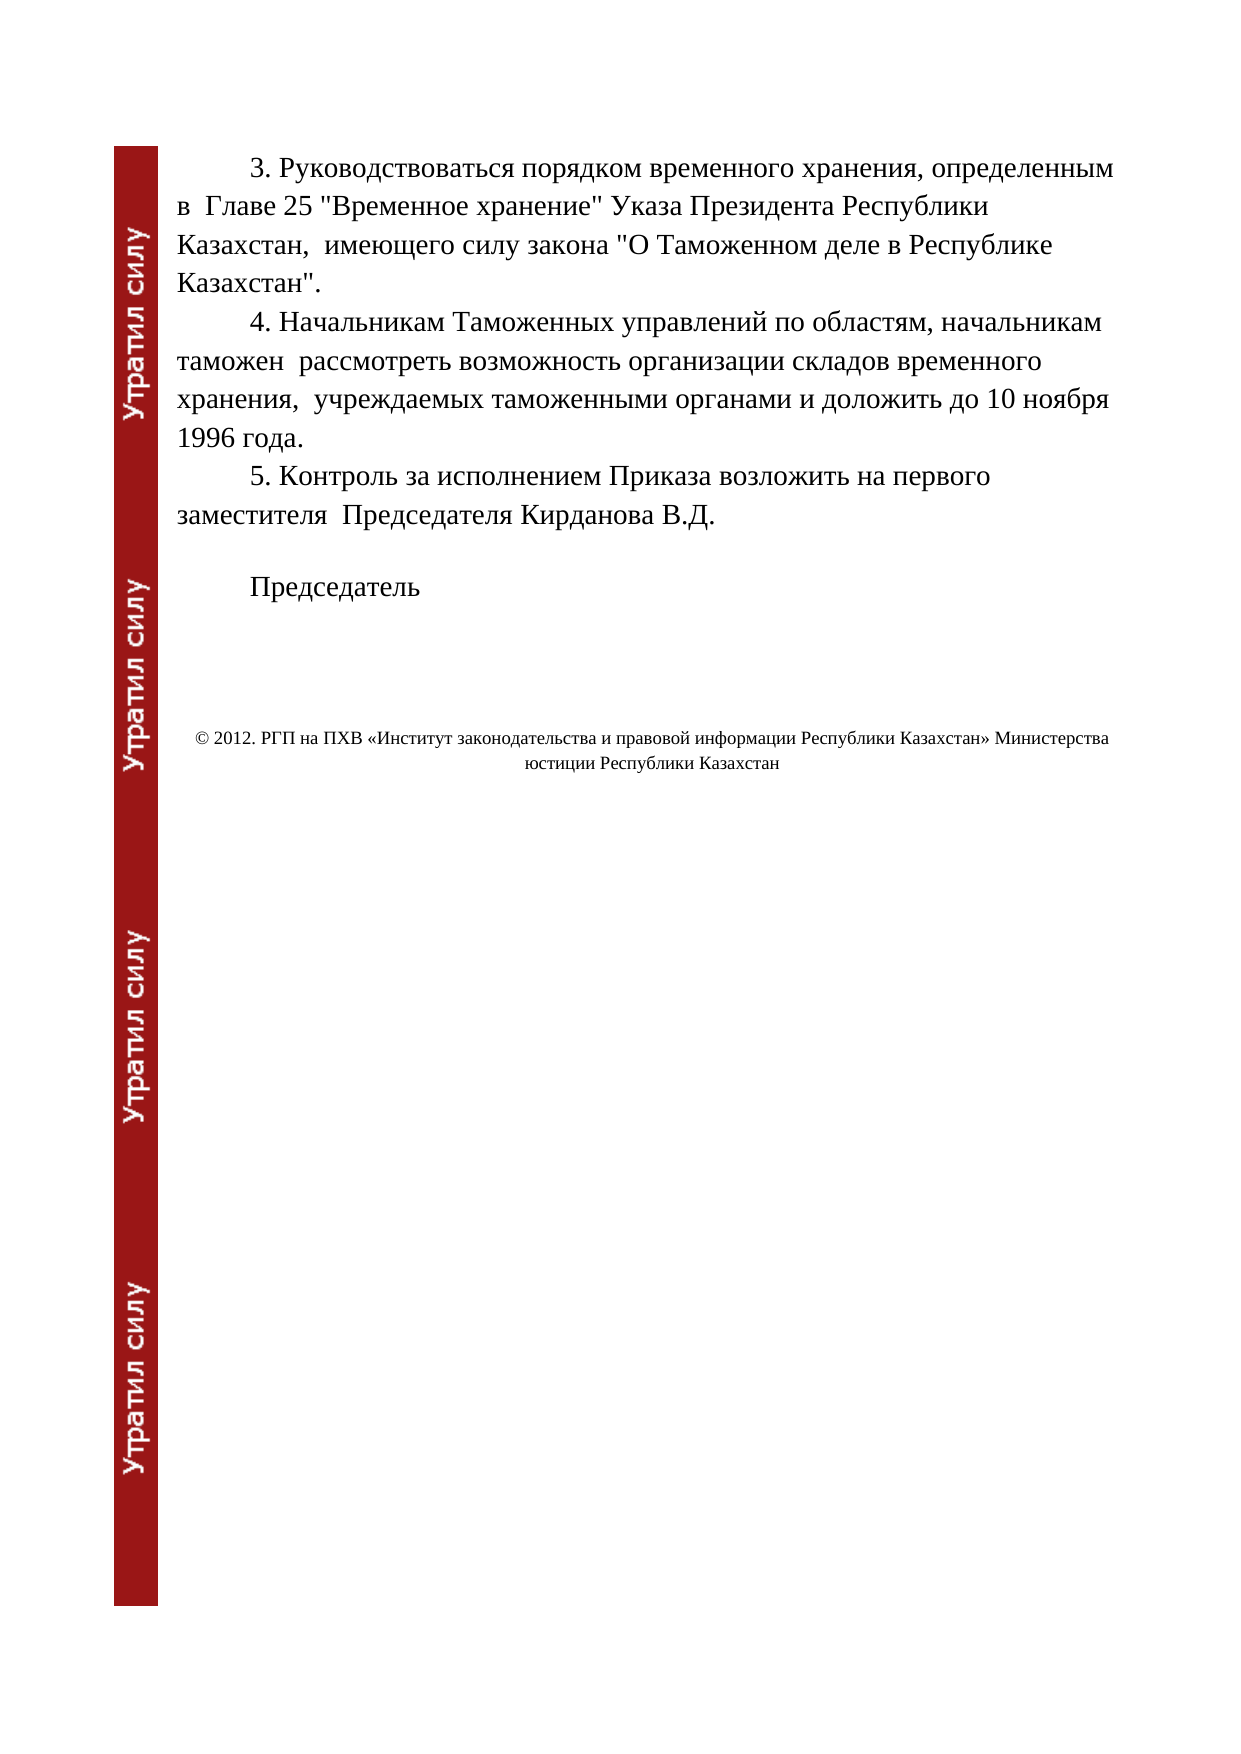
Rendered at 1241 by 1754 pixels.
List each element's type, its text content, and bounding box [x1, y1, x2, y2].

picture [114, 633, 158, 727]
picture [114, 146, 158, 150]
text © 2012. РГП на ПХВ «Институт законодательства и правовой информации Республики Казахстан» Министерства юстиции Республики Казахстан [112, 727, 1128, 773]
picture [114, 773, 158, 1606]
